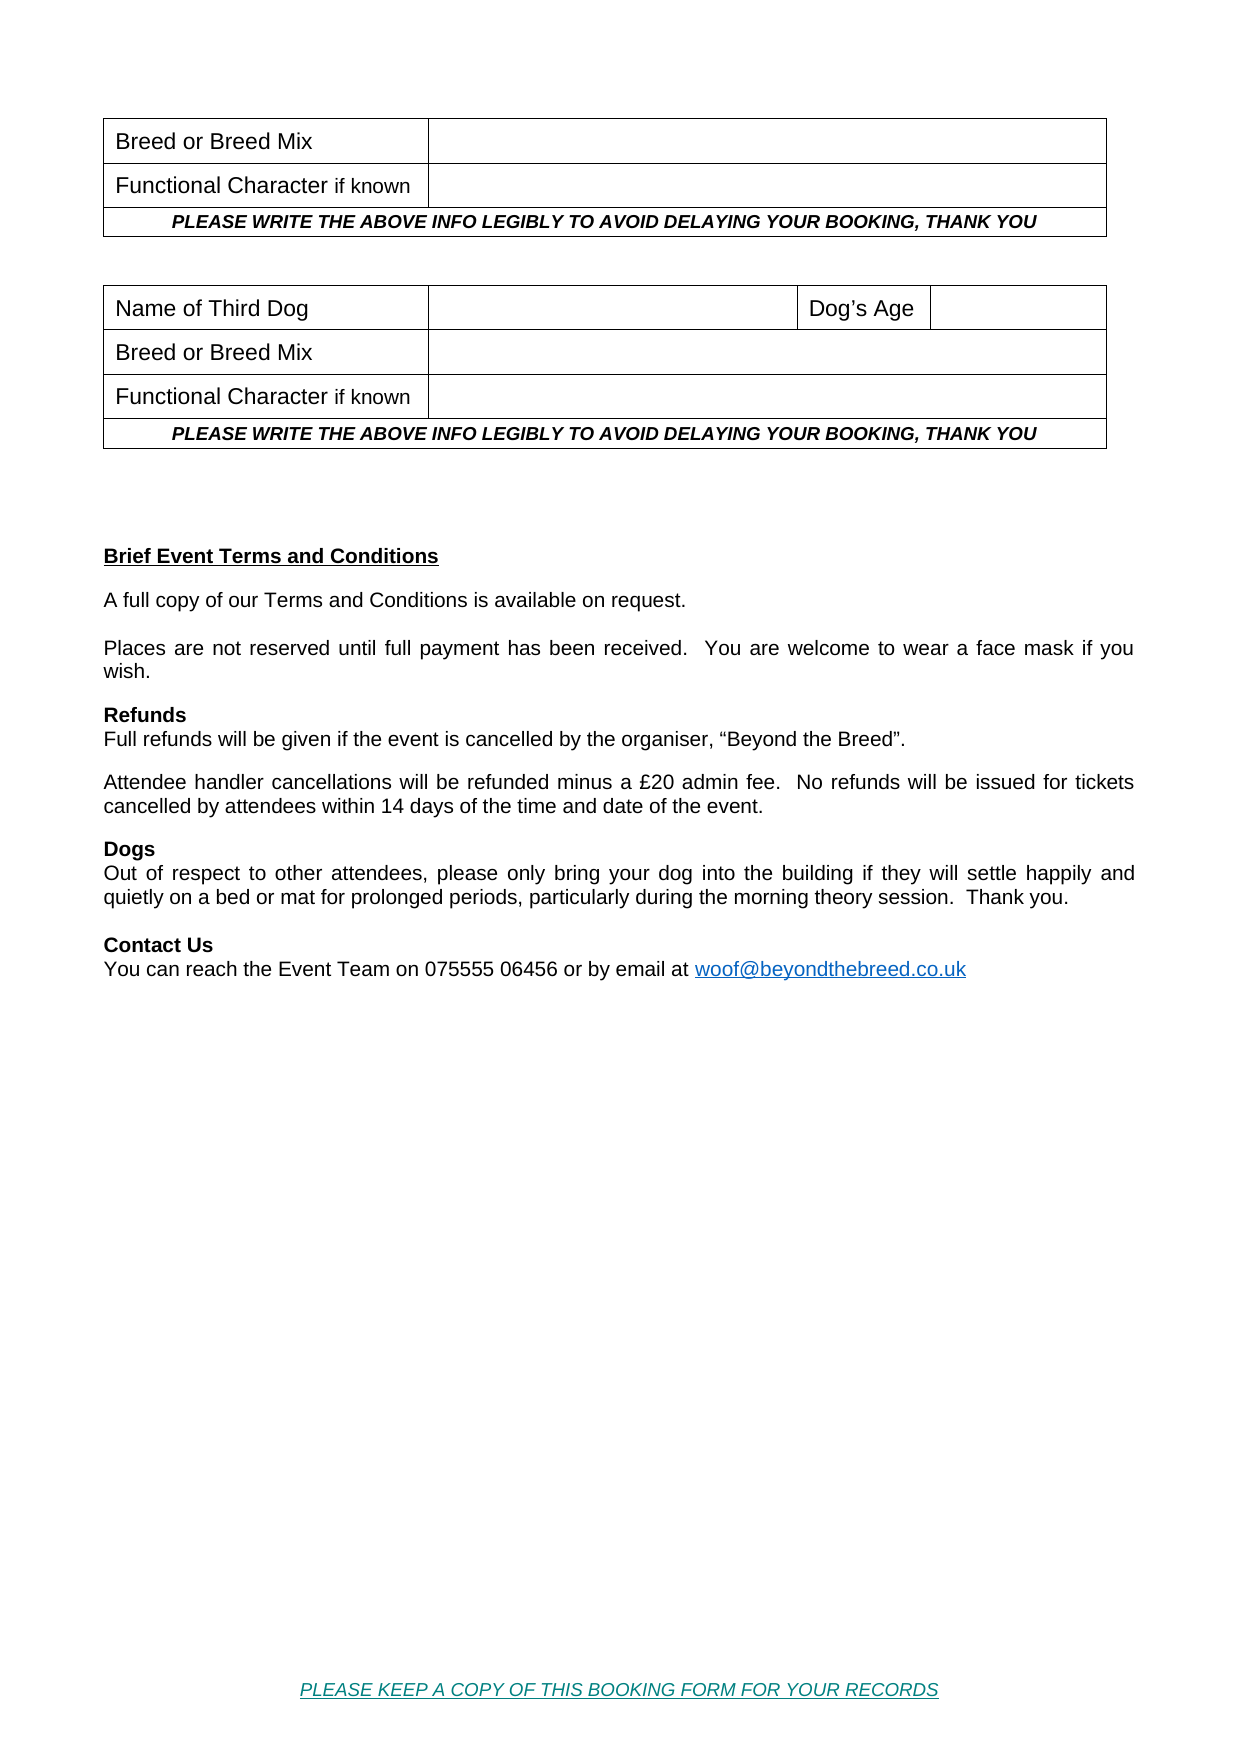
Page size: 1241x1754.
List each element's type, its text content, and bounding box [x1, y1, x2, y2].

text Places are not reserved until full payment has been received. You are welcome to wear a face mask if you wish. [103, 635, 1137, 683]
text Attendee handler cancellations will be refunded minus a £20 admin fee. No refunds will be issued for tickets cancelled by attendees within 14 days of the time and date of the event. [103, 769, 1137, 817]
table_header [429, 286, 797, 329]
table_cell [429, 375, 1106, 418]
table_header Dog’s Age [798, 286, 930, 329]
text Contact Us [103, 932, 1137, 956]
text Full refunds will be given if the event is cancelled by the organiser, “Beyond the Breed”. [103, 726, 1137, 750]
table_header Name of Third Dog [104, 286, 428, 329]
table_cell Breed or Breed Mix [104, 330, 428, 374]
table_cell Functional Character if known [104, 375, 428, 418]
text Brief Event Terms and Conditions [103, 544, 1137, 568]
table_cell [104, 208, 1106, 236]
table_cell Functional Character if known [104, 164, 428, 207]
table_header [931, 286, 1106, 329]
table_cell PLEASE WRITE THE ABOVE INFO LEGIBLY TO AVOID DELAYING YOUR BOOKING, THANK YOU [104, 419, 1106, 447]
text You can reach the Event Team on 075555 06456 or by email at woof@beyondthebreed.co.uk [103, 956, 1137, 980]
text A full copy of our Terms and Conditions is available on request. [103, 587, 1137, 611]
text Refunds [103, 702, 1137, 726]
table_cell [429, 330, 1106, 374]
table_cell [429, 164, 1106, 207]
table_cell Breed or Breed Mix [104, 119, 428, 162]
text Dogs [103, 837, 1137, 861]
text Out of respect to other attendees, please only bring your dog into the building if they will settle happily and quietly on a bed or mat for prolonged periods, particularly during the morning theory session. Thank you. [103, 861, 1137, 908]
table_cell [429, 119, 1106, 162]
